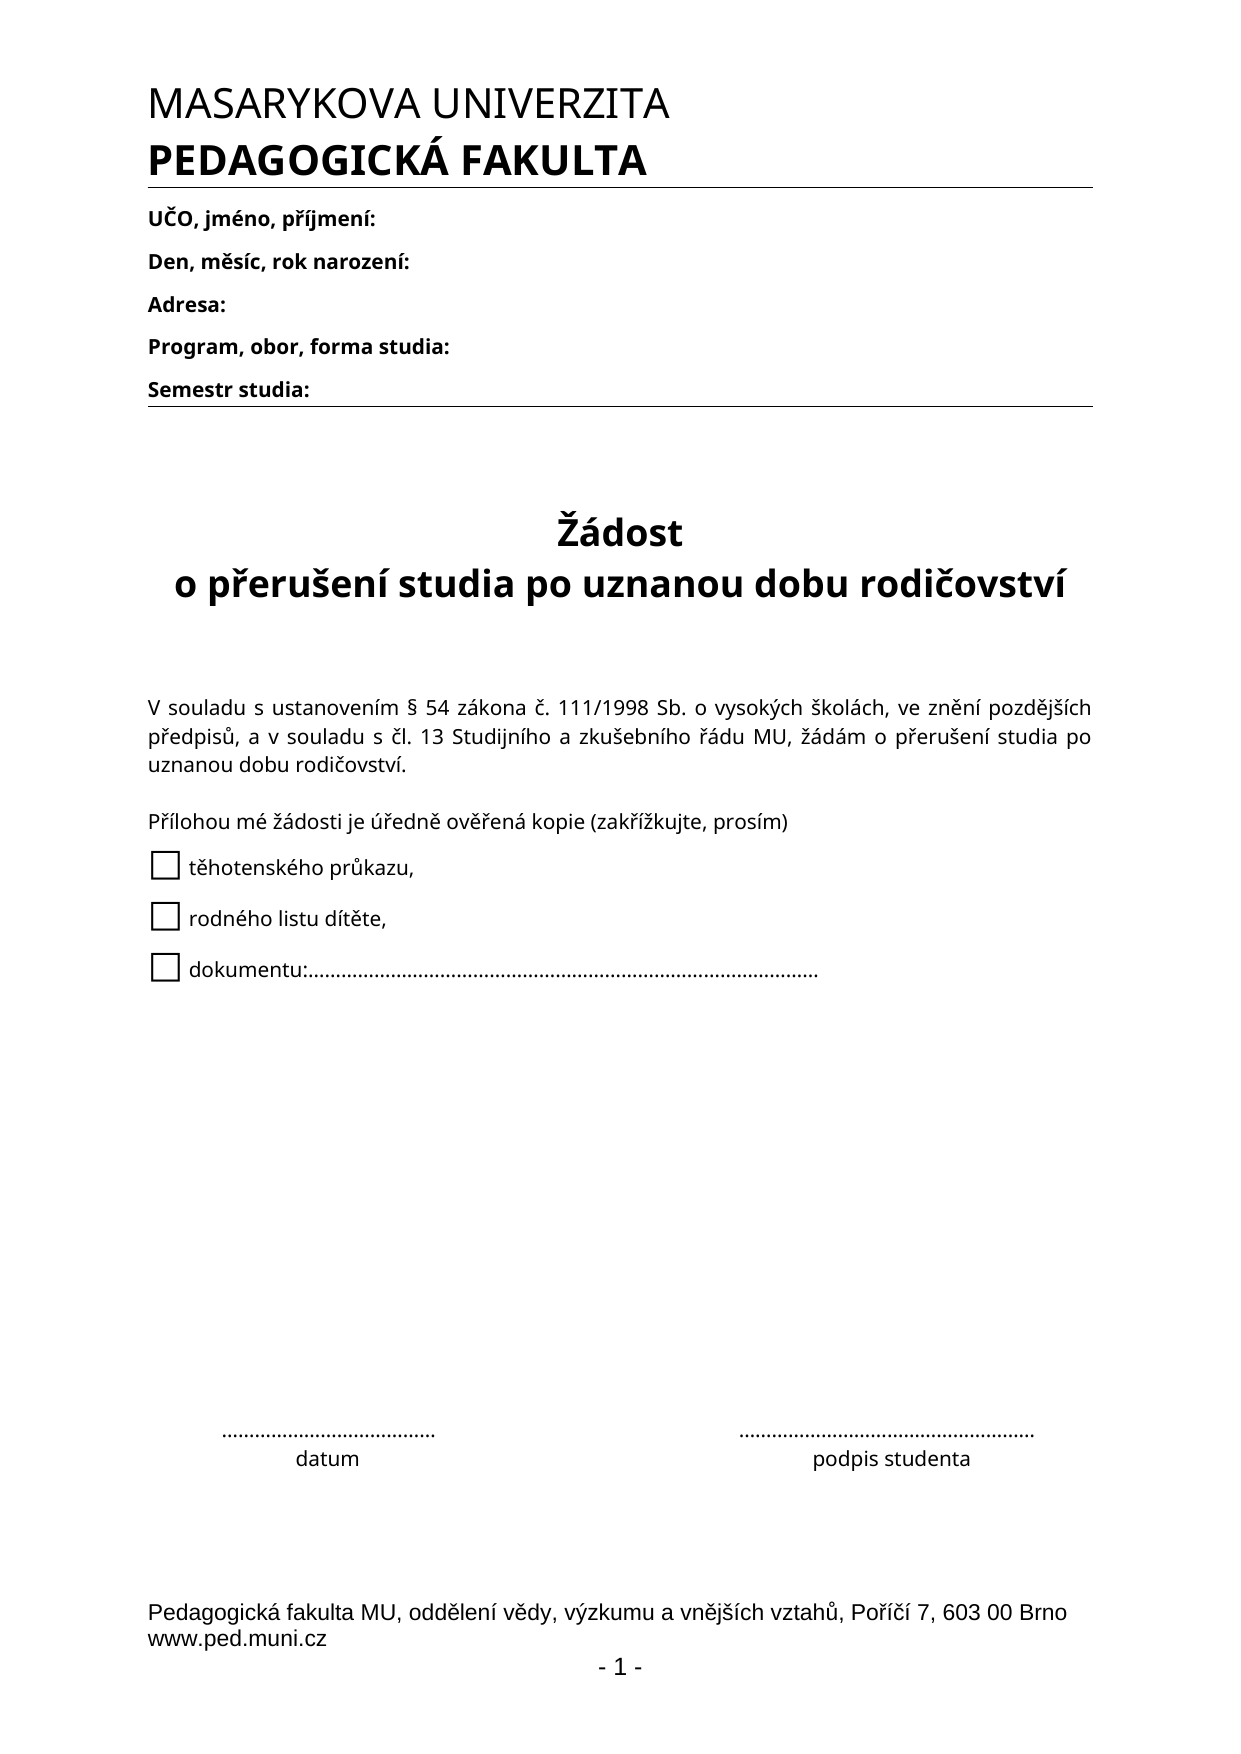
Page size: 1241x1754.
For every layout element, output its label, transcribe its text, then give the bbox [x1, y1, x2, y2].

text □ těhotenského průkazu, [148, 836, 1093, 887]
text Žádost o přerušení studia po uznanou dobu rodičovství [148, 506, 1093, 608]
text Semestr studia: [148, 375, 1093, 406]
text □ rodného listu dítěte, [148, 887, 1093, 938]
text Adresa: [148, 290, 1093, 318]
text Program, obor, forma studia: [148, 332, 1093, 361]
text UČO, jméno, příjmení: [148, 204, 1093, 233]
text datum podpis studenta [221, 1444, 1093, 1472]
text ………………………………… ……………………………………………… [148, 1415, 1093, 1444]
text □ dokumentu:………………………………………………………………………………… [148, 938, 1093, 989]
text V souladu s ustanovením § 54 zákona č. 111/1998 Sb. o vysokých školách, ve znění pozdějších předpisů, a v souladu s čl. 13 Studijního a zkušebního řádu MU, žádám o přerušení studia po uznanou dobu rodičovství. [148, 693, 1093, 779]
text Přílohou mé žádosti je úředně ověřená kopie (zakřížkujte, prosím) [148, 807, 1093, 836]
text Den, měsíc, rok narození: [148, 247, 1093, 276]
